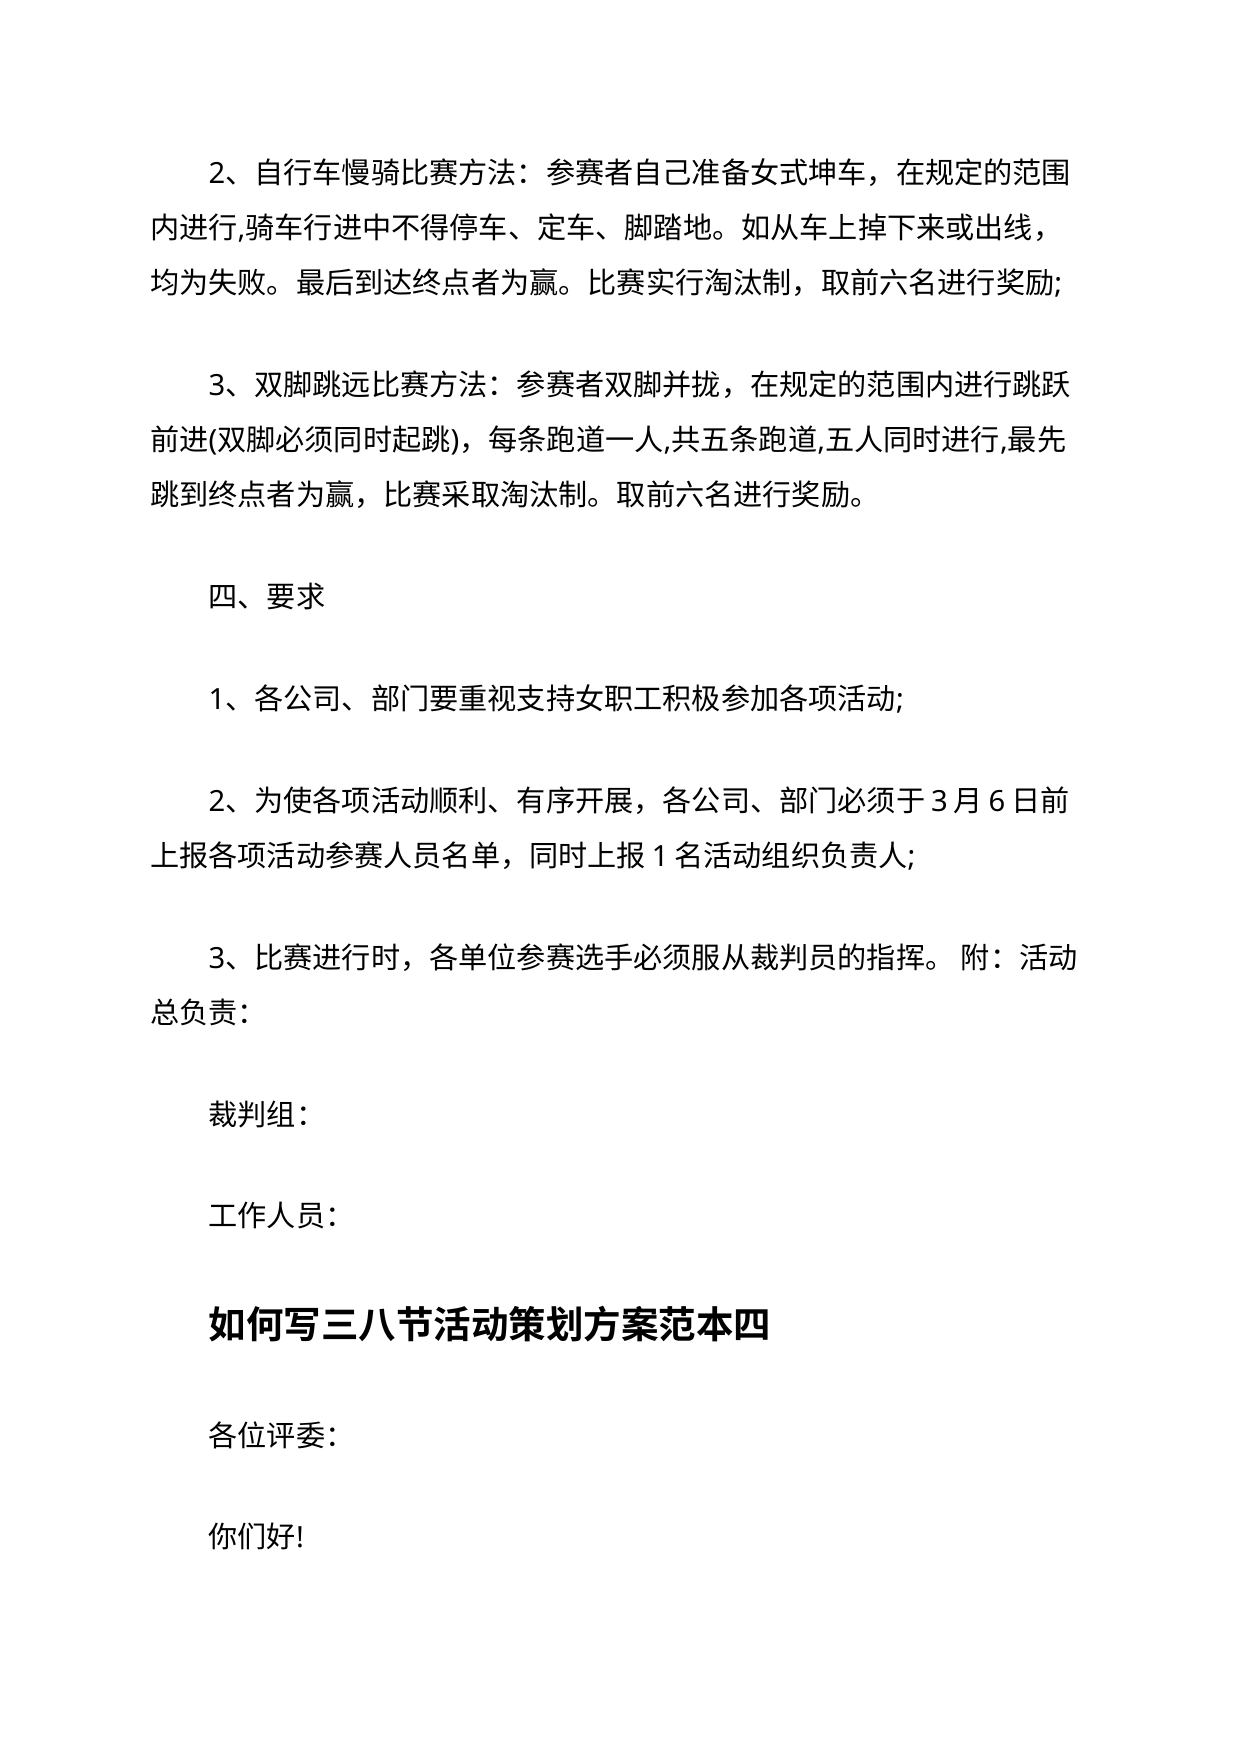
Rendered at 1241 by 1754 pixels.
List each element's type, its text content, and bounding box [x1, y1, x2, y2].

text 各位评委： [150, 1412, 1090, 1454]
text 3、比赛进行时，各单位参赛选手必须服从裁判员的指挥。 附：活动总负责： [150, 934, 1090, 1032]
text 四、要求 [150, 574, 1090, 616]
text 你们好! [150, 1514, 1090, 1556]
text 工作人员： [150, 1193, 1090, 1235]
text 2、自行车慢骑比赛方法：参赛者自己准备女式坤车，在规定的范围内进行,骑车行进中不得停车、定车、脚踏地。如从车上掉下来或出线，均为失败。最后到达终点者为赢。比赛实行淘汰制，取前六名进行奖励; [150, 150, 1090, 302]
text 如何写三八节活动策划方案范本四 [150, 1295, 1090, 1349]
text 1、各公司、部门要重视支持女职工积极参加各项活动; [150, 676, 1090, 718]
text 3、双脚跳远比赛方法：参赛者双脚并拢，在规定的范围内进行跳跃前进(双脚必须同时起跳)，每条跑道一人,共五条跑道,五人同时进行,最先跳到终点者为赢，比赛采取淘汰制。取前六名进行奖励。 [150, 362, 1090, 514]
text 2、为使各项活动顺利、有序开展，各公司、部门必须于3月6日前上报各项活动参赛人员名单，同时上报1名活动组织负责人; [150, 777, 1090, 875]
text 裁判组： [150, 1091, 1090, 1133]
